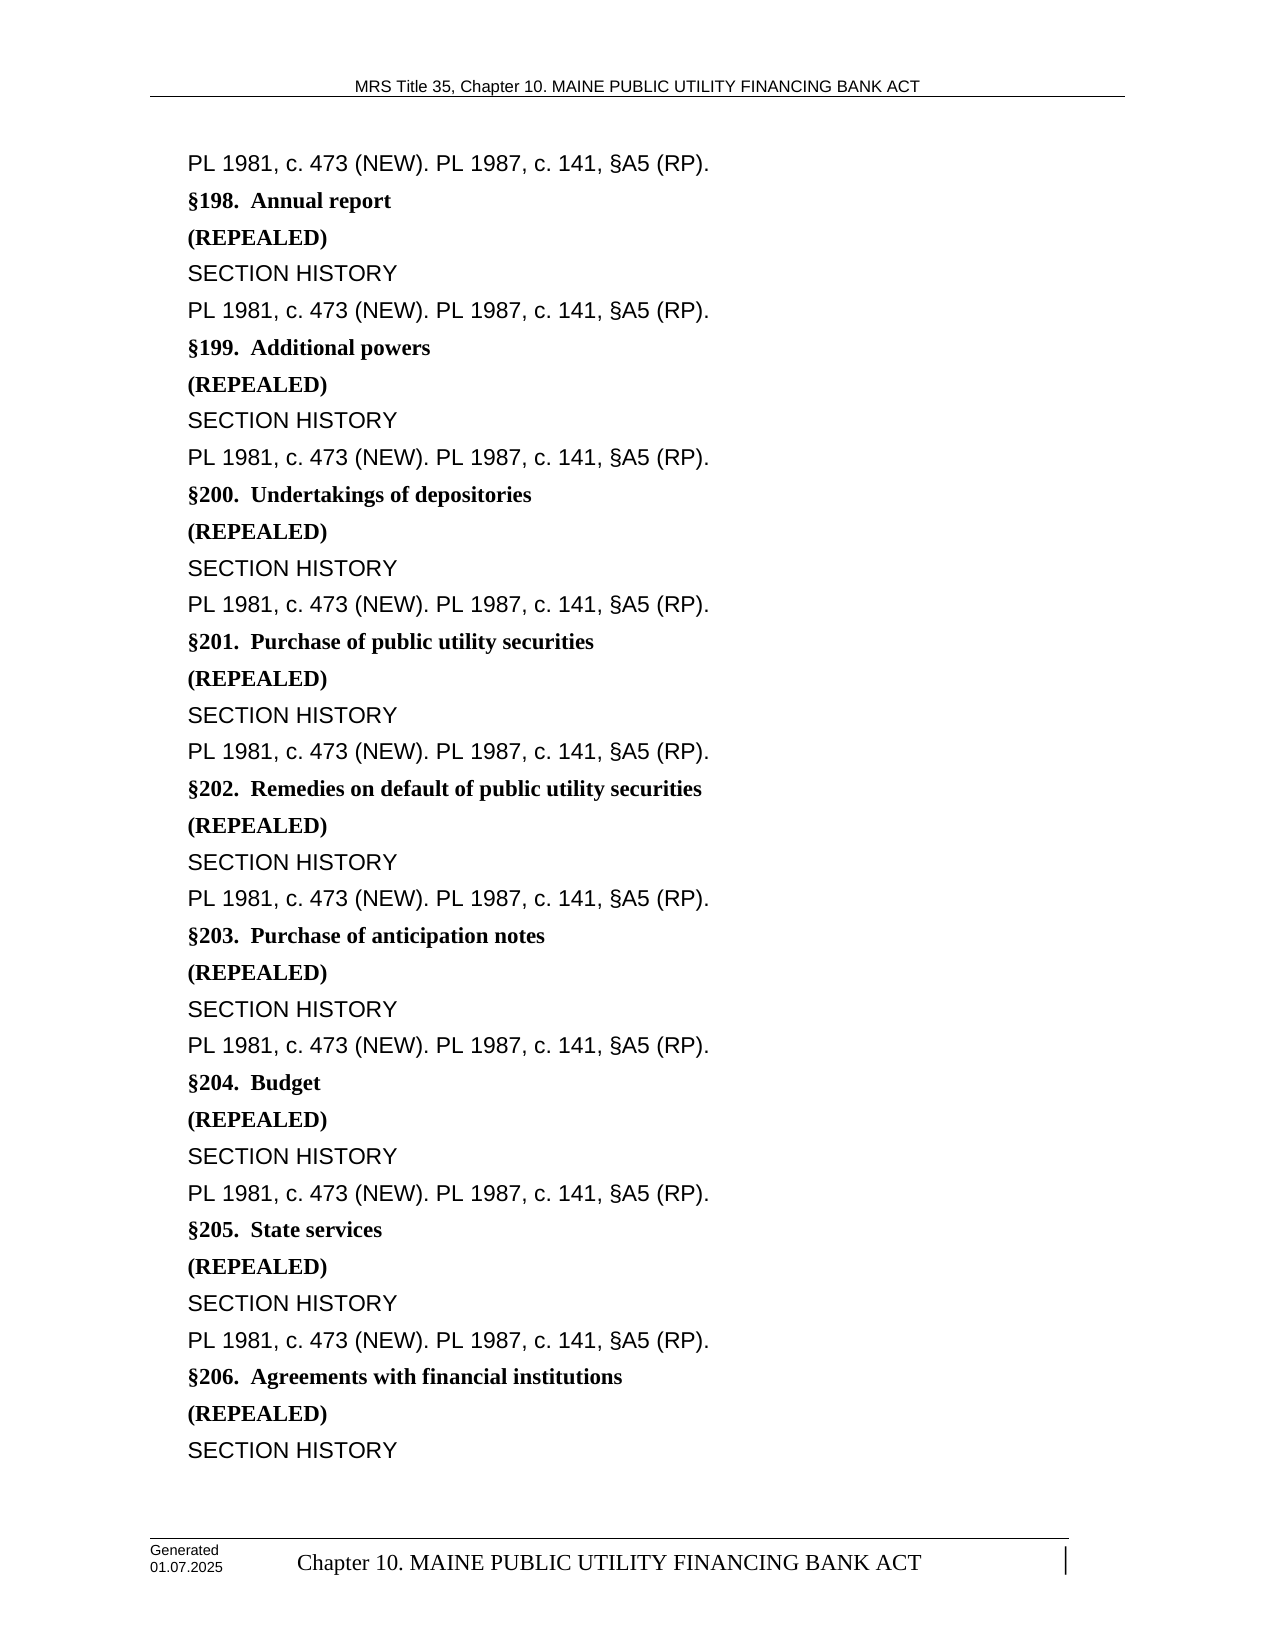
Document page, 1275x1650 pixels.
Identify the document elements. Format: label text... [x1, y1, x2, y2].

text SECTION HISTORY [187, 260, 1125, 287]
text SECTION HISTORY [187, 407, 1125, 434]
text SECTION HISTORY [187, 702, 1125, 728]
text PL 1981, c. 473 (NEW). PL 1987, c. 141, §A5 (RP). [187, 885, 1125, 912]
text SECTION HISTORY [187, 849, 1125, 875]
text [187, 297, 1125, 323]
text (REPEALED) [187, 1400, 1125, 1427]
text §201. Purchase of public utility securities [187, 628, 1125, 654]
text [187, 150, 1125, 176]
text SECTION HISTORY [187, 1143, 1125, 1169]
text (REPEALED) [187, 959, 1125, 985]
text (REPEALED) [187, 812, 1125, 838]
text §203. Purchase of anticipation notes [187, 922, 1125, 948]
text §199. Additional powers [187, 334, 1125, 360]
text SECTION HISTORY [187, 554, 1125, 581]
text (REPEALED) [187, 518, 1125, 544]
text §200. Undertakings of depositories [187, 481, 1125, 507]
text PL 1981, c. 473 (NEW). PL 1987, c. 141, §A5 (RP). [187, 1179, 1125, 1206]
text §198. Annual report [187, 187, 1125, 213]
text PL 1981, c. 473 (NEW). PL 1987, c. 141, §A5 (RP). [187, 591, 1125, 618]
text (REPEALED) [187, 1253, 1125, 1279]
text §202. Remedies on default of public utility securities [187, 775, 1125, 801]
text (REPEALED) [187, 223, 1125, 250]
text §205. State services [187, 1216, 1125, 1243]
text (REPEALED) [187, 1106, 1125, 1132]
text PL 1981, c. 473 (NEW). PL 1987, c. 141, §A5 (RP). [187, 738, 1125, 765]
text SECTION HISTORY [187, 996, 1125, 1022]
text SECTION HISTORY [187, 1290, 1125, 1316]
text §206. Agreements with financial institutions [187, 1363, 1125, 1390]
text PL 1981, c. 473 (NEW). PL 1987, c. 141, §A5 (RP). [187, 1032, 1125, 1059]
text SECTION HISTORY [187, 1437, 1125, 1463]
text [187, 1327, 1125, 1353]
text (REPEALED) [187, 665, 1125, 691]
text (REPEALED) [187, 371, 1125, 397]
text PL 1981, c. 473 (NEW). PL 1987, c. 141, §A5 (RP). [187, 444, 1125, 471]
text §204. Budget [187, 1069, 1125, 1096]
